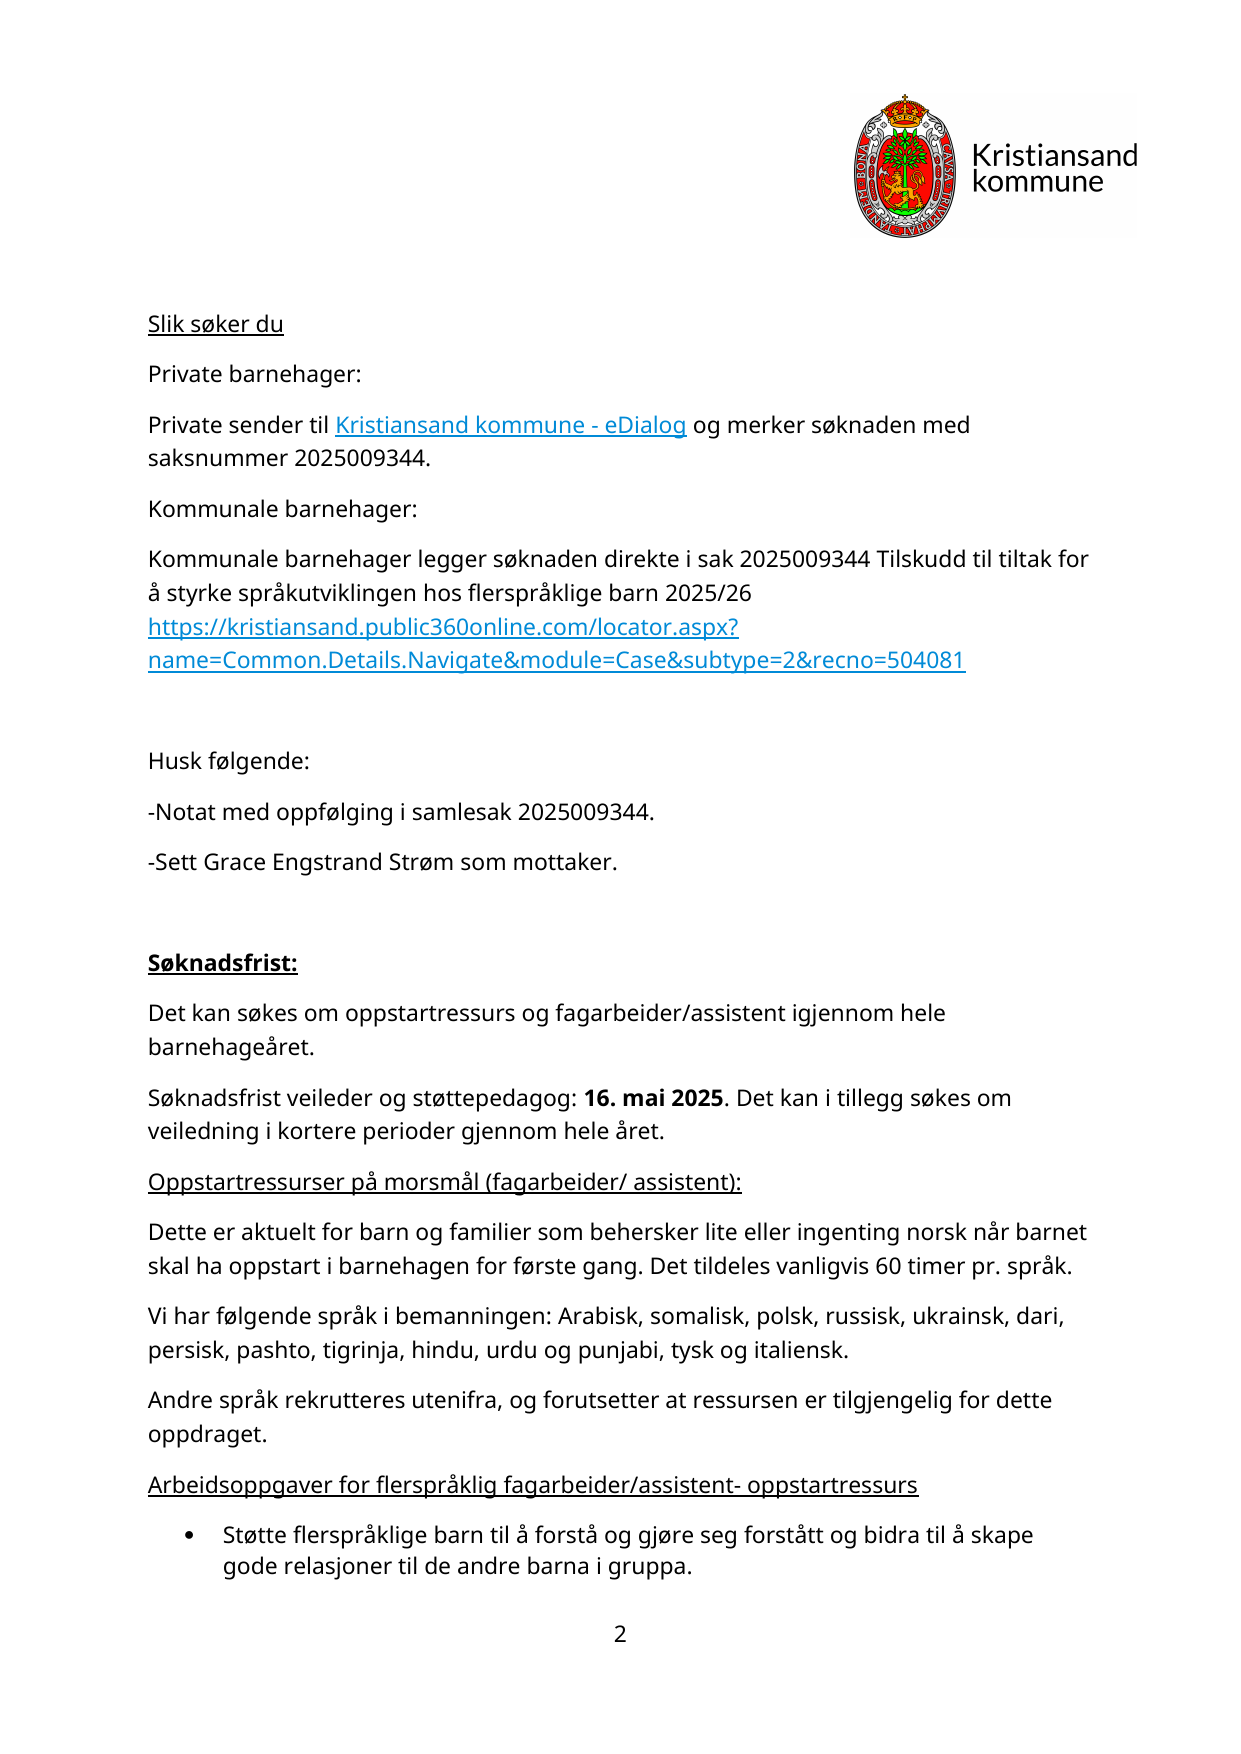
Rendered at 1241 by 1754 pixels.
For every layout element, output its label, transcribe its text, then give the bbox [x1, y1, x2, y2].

text Arbeidsoppgaver for flerspråklig fagarbeider/assistent- oppstartressurs [148, 1468, 1093, 1500]
text Oppstartressurser på morsmål (fagarbeider/ assistent): [148, 1166, 1093, 1197]
text Private barnehager: [148, 358, 1093, 389]
text Søknadsfrist: [148, 947, 1093, 978]
text Kommunale barnehager: [148, 493, 1093, 524]
text -Sett Grace Engstrand Strøm som mottaker. [148, 846, 1093, 877]
text -Notat med oppfølging i samlesak 2025009344. [148, 796, 1093, 827]
text Det kan søkes om oppstartressurs og fagarbeider/assistent igjennom hele barnehageåret. [148, 997, 1093, 1062]
text Vi har følgende språk i bemanningen: Arabisk, somalisk, polsk, russisk, ukrainsk, dari, persisk, pashto, tigrinja, hindu, urdu og punjabi, tysk og italiensk. [148, 1300, 1093, 1365]
text Kommunale barnehager legger søknaden direkte i sak 2025009344 Tilskudd til tiltak for å styrke språkutviklingen hos flerspråklige barn 2025/26 https://kristiansand.public360online.com/locator.aspx?name=Common.Details.Navigate&module=Case&subtype=2&recno=504081 [148, 543, 1093, 676]
text Private sender til Kristiansand kommune - eDialog og merker søknaden med saksnummer 2025009344. [148, 408, 1093, 473]
list Støtte flerspråklige barn til å forstå og gjøre seg forstått og bidra til å skape gode relasjoner til de andre barna i gruppa. [185, 1519, 1093, 1581]
text Andre språk rekrutteres utenifra, og forutsetter at ressursen er tilgjengelig for dette oppdraget. [148, 1384, 1093, 1449]
text Husk følgende: [148, 745, 1093, 776]
text Slik søker du [148, 308, 1093, 339]
text Dette er aktuelt for barn og familier som behersker lite eller ingenting norsk når barnet skal ha oppstart i barnehagen for første gang. Det tildeles vanligvis 60 timer pr. språk. [148, 1216, 1093, 1281]
picture [850, 93, 1137, 238]
text Søknadsfrist veileder og støttepedagog: 16. mai 2025. Det kan i tillegg søkes om veiledning i kortere perioder gjennom hele året. [148, 1081, 1093, 1146]
